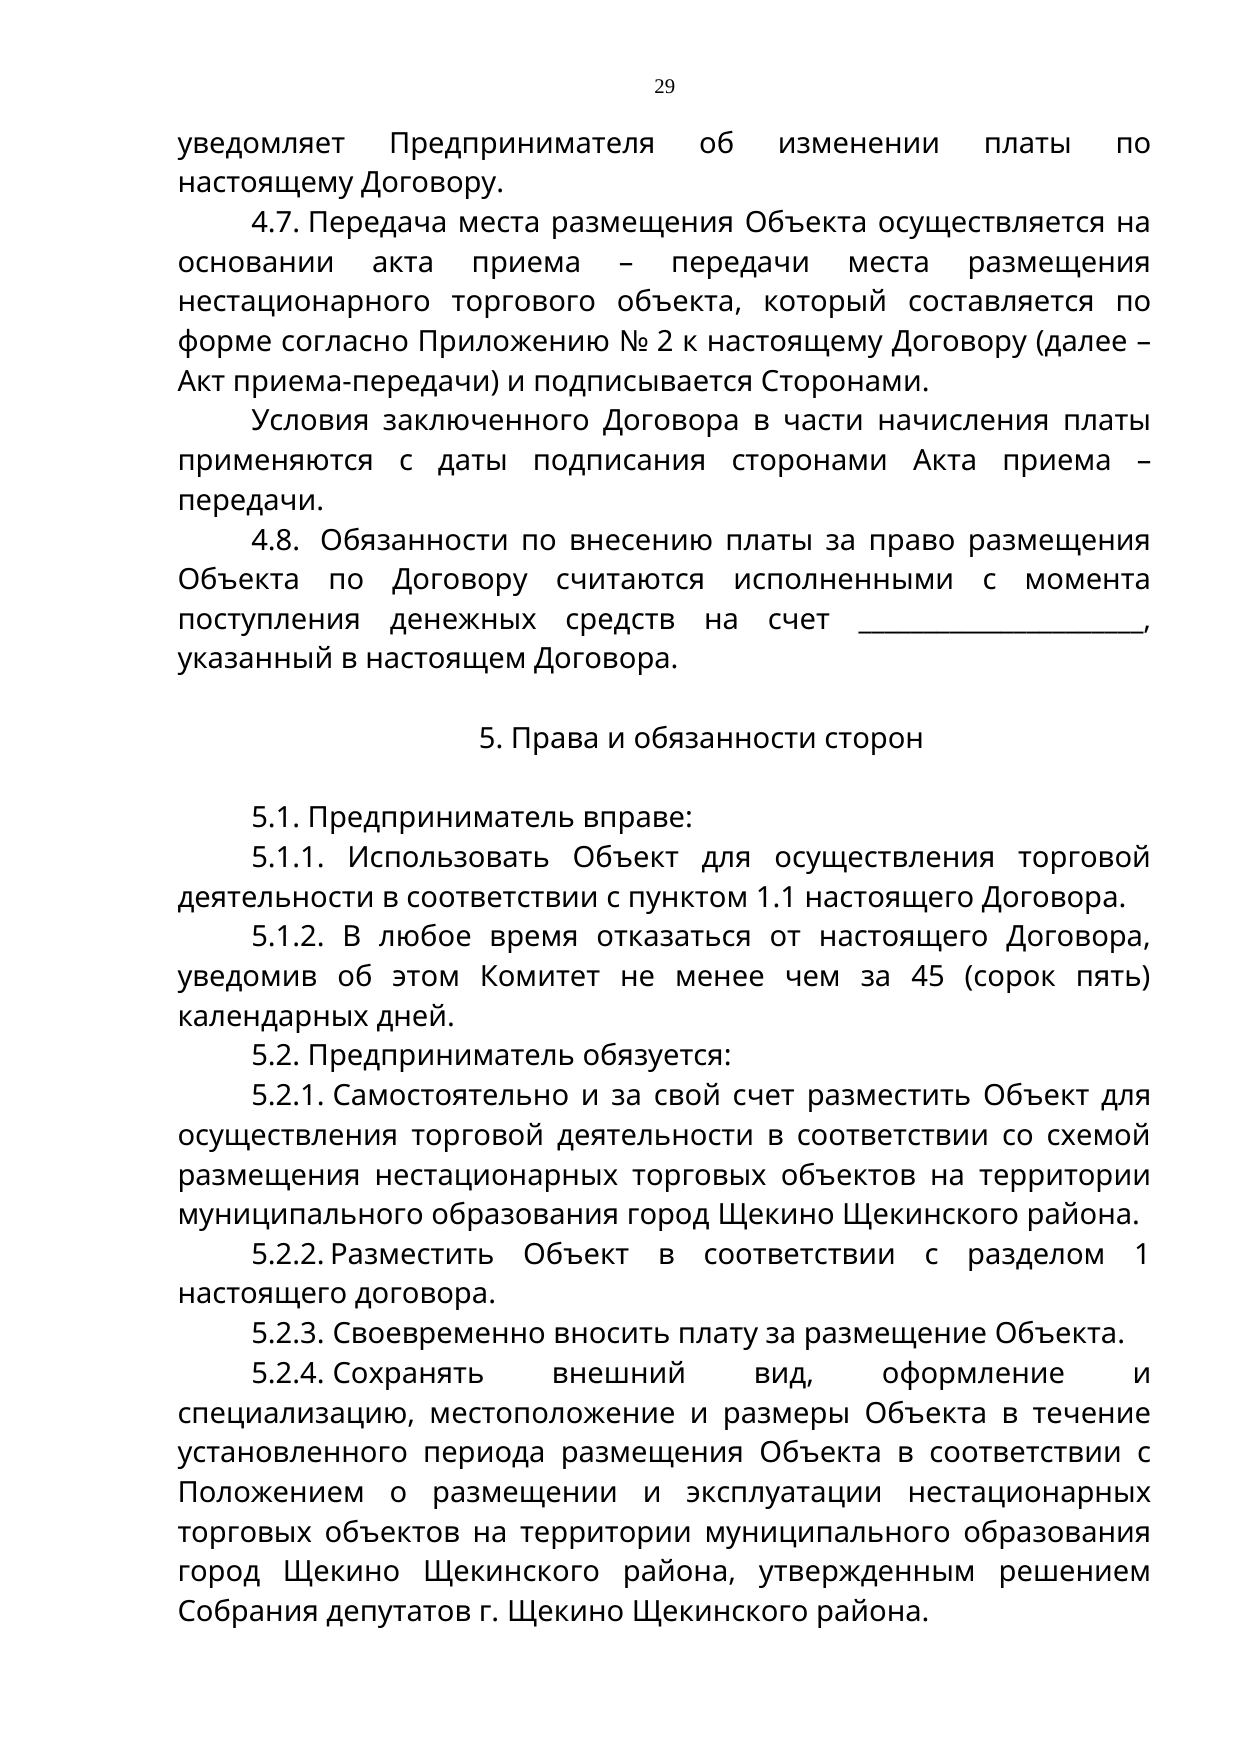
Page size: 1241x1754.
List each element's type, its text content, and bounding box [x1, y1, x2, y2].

text 5.1.2. В любое время отказаться от настоящего Договора, уведомив об этом Комитет не менее чем за 45 (сорок пять) календарных дней. [177, 916, 1152, 1035]
text 5. Права и обязанности сторон [177, 717, 1152, 757]
text 5.1.1. Использовать Объект для осуществления торговой деятельности в соответствии с пунктом 1.1 настоящего Договора. [177, 836, 1152, 916]
text 4.8. Обязанности по внесению платы за право размещения Объекта по Договору считаются исполненными с момента поступления денежных средств на счет ______________________, указанный в настоящем Договора. [177, 519, 1152, 677]
text Условия заключенного Договора в части начисления платы применяются с даты подписания сторонами Акта приема – передачи. [177, 400, 1152, 519]
text 5.2.2. Разместить Объект в соответствии с разделом 1 настоящего договора. [177, 1233, 1152, 1312]
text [177, 122, 1152, 201]
text 5.2.3. Своевременно вносить плату за размещение Объекта. [177, 1312, 1152, 1352]
text 4.7. Передача места размещения Объекта осуществляется на основании акта приема – передачи места размещения нестационарного торгового объекта, который составляется по форме согласно Приложению № 2 к настоящему Договору (далее – Акт приема-передачи) и подписывается Сторонами. [177, 201, 1152, 400]
text 5.2. Предприниматель обязуется: [177, 1035, 1152, 1074]
text 5.2.1. Самостоятельно и за свой счет разместить Объект для осуществления торговой деятельности в соответствии со схемой размещения нестационарных торговых объектов на территории муниципального образования город Щекино Щекинского района. [177, 1074, 1152, 1233]
text 5.1. Предприниматель вправе: [177, 797, 1152, 836]
text 5.2.4. Сохранять внешний вид, оформление и специализацию, местоположение и размеры Объекта в течение установленного периода размещения Объекта в соответствии с Положением о размещении и эксплуатации нестационарных торговых объектов на территории муниципального образования город Щекино Щекинского района, утвержденным решением Собрания депутатов г. Щекино Щекинского района. [177, 1352, 1152, 1630]
